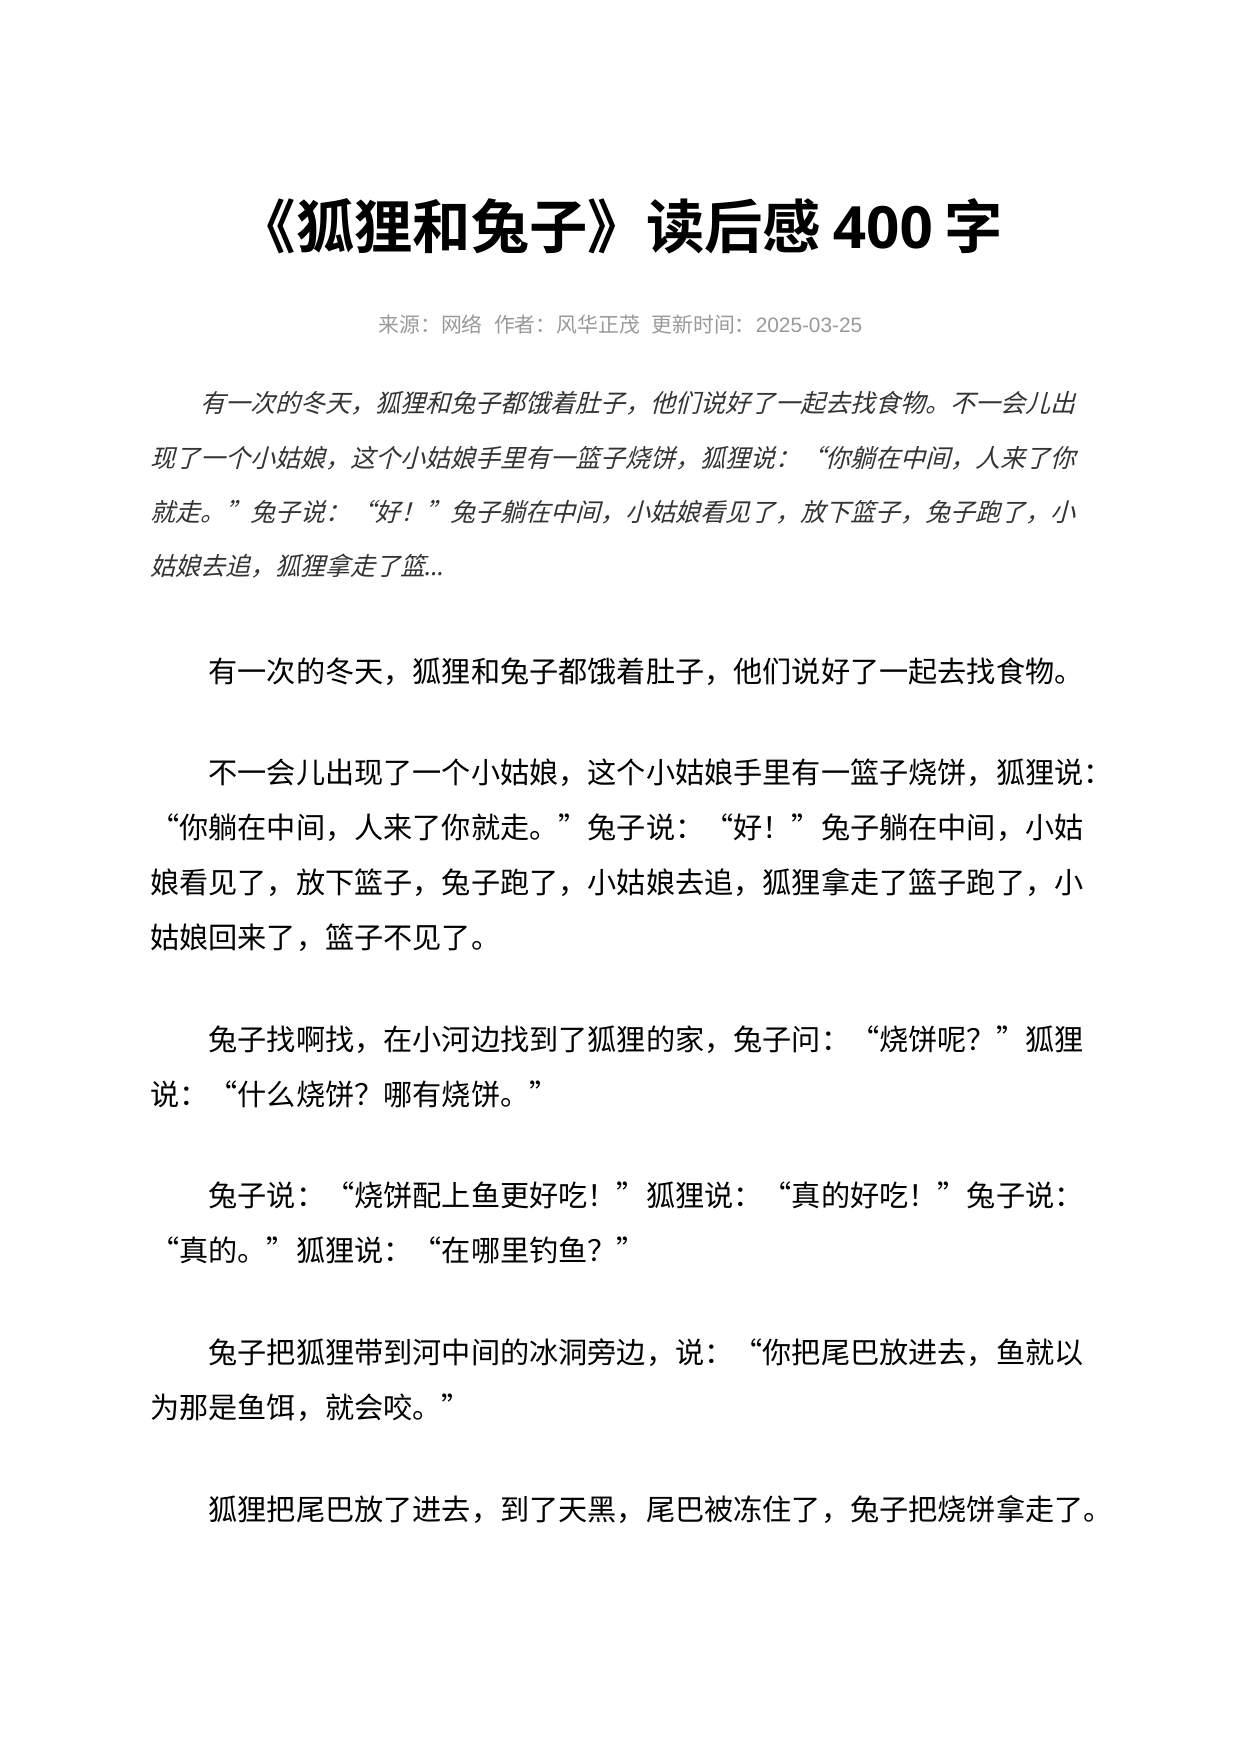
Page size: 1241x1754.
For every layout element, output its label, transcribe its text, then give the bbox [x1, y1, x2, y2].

text 不一会儿出现了一个小姑娘，这个小姑娘手里有一篮子烧饼，狐狸说：“你躺在中间，人来了你就走。”兔子说：“好！”兔子躺在中间，小姑娘看见了，放下篮子，兔子跑了，小姑娘去追，狐狸拿走了篮子跑了，小姑娘回来了，篮子不见了。 [150, 750, 1090, 957]
text 狐狸把尾巴放了进去，到了天黑，尾巴被冻住了，兔子把烧饼拿走了。 [150, 1486, 1090, 1529]
text 有一次的冬天，狐狸和兔子都饿着肚子，他们说好了一起去找食物。不一会儿出现了一个小姑娘，这个小姑娘手里有一篮子烧饼，狐狸说：“你躺在中间，人来了你就走。”兔子说：“好！”兔子躺在中间，小姑娘看见了，放下篮子，兔子跑了，小姑娘去追，狐狸拿走了篮... [150, 384, 1090, 583]
subtitle 《狐狸和兔子》读后感400字 [150, 181, 1090, 266]
text 有一次的冬天，狐狸和兔子都饿着肚子，他们说好了一起去找食物。 [150, 648, 1090, 690]
text 来源：网络 作者：风华正茂 更新时间：2025-03-25 [150, 313, 1090, 337]
text 兔子把狐狸带到河中间的冰洞旁边，说：“你把尾巴放进去，鱼就以为那是鱼饵，就会咬。” [150, 1330, 1090, 1427]
text 兔子说：“烧饼配上鱼更好吃！”狐狸说：“真的好吃！”兔子说：“真的。”狐狸说：“在哪里钓鱼？” [150, 1173, 1090, 1270]
text 兔子找啊找，在小河边找到了狐狸的家，兔子问：“烧饼呢？”狐狸说：“什么烧饼？哪有烧饼。” [150, 1016, 1090, 1113]
